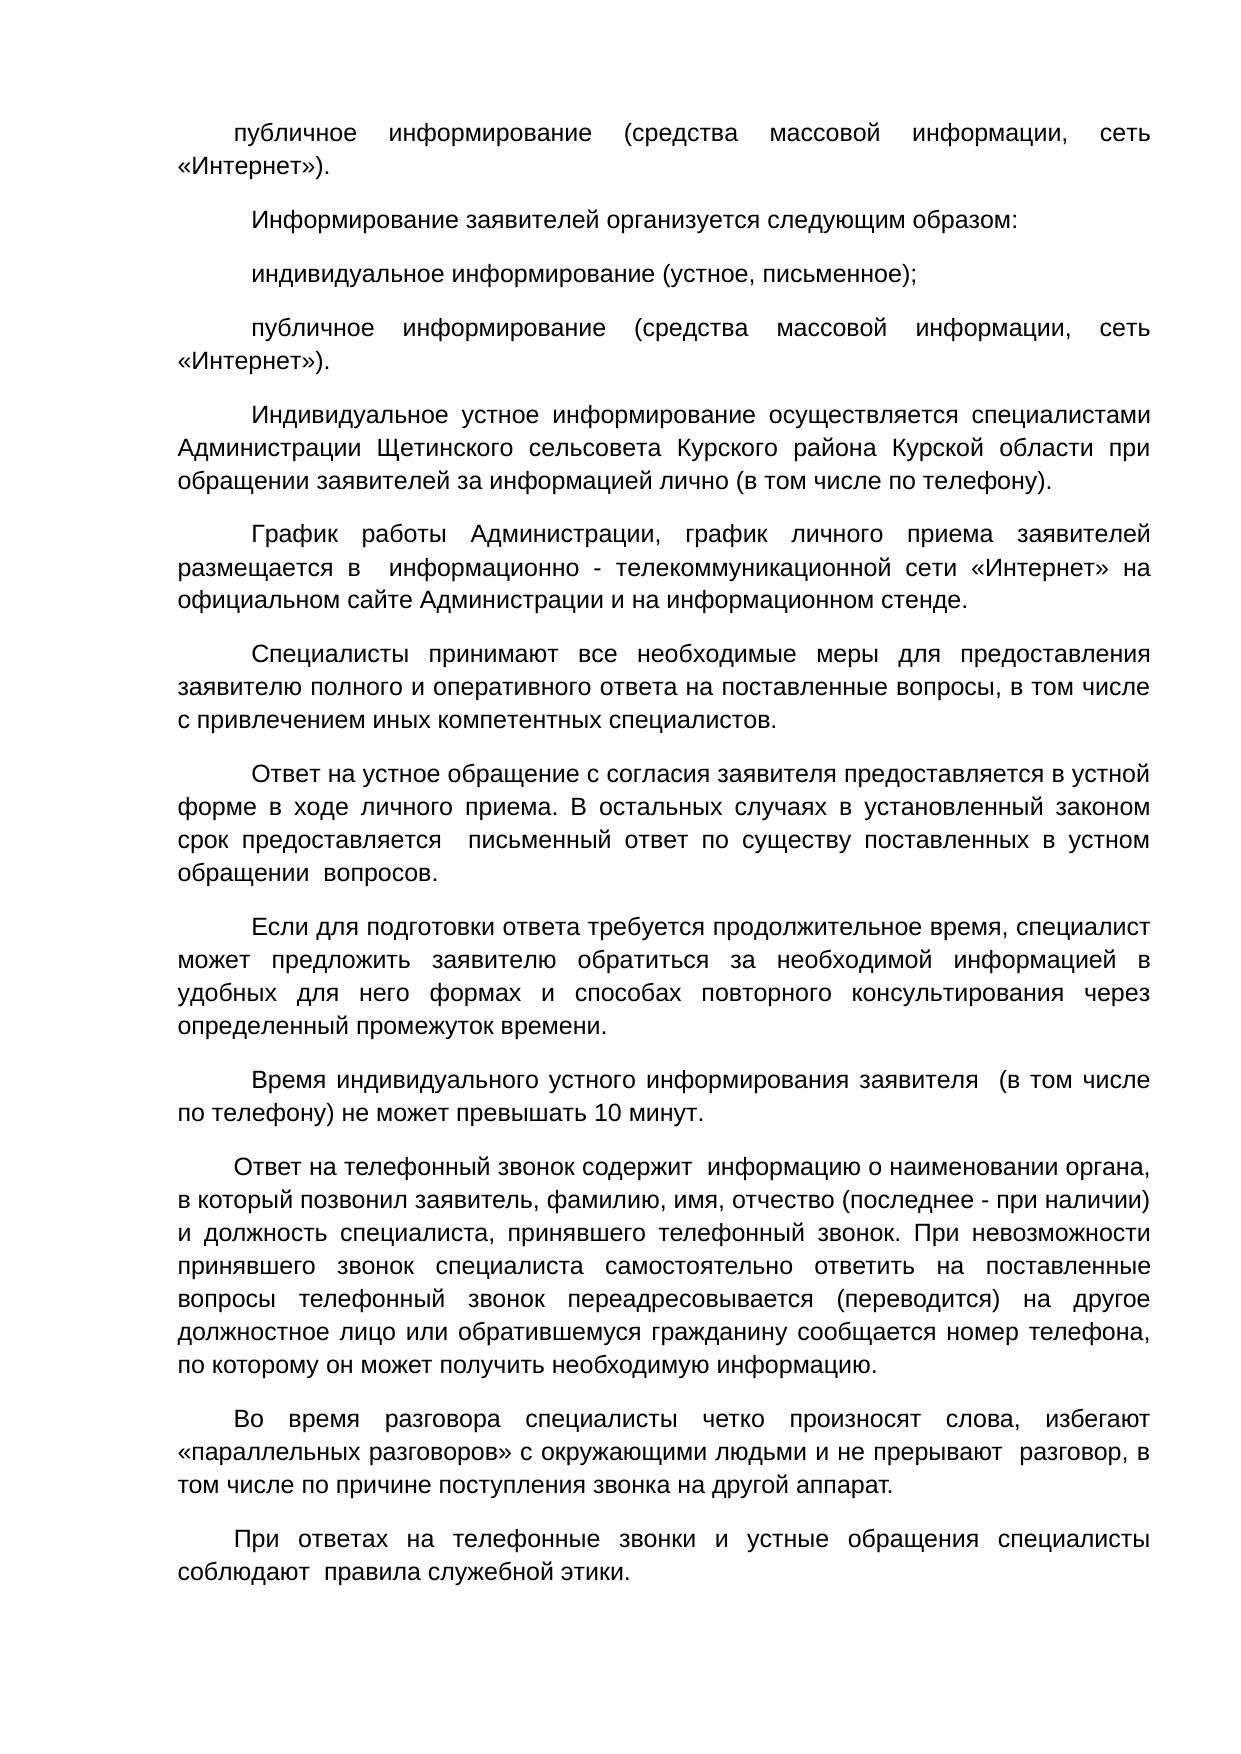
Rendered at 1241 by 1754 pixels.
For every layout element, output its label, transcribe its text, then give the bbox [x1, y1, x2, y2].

text публичное информирование (средства массовой информации, сеть «Интернет»). [177, 313, 1152, 374]
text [177, 205, 1152, 234]
text Если для подготовки ответа требуется продолжительное время, специалист может предложить заявителю обратиться за необходимой информацией в удобных для него формах и способах повторного консультирования через определенный промежуток времени. [177, 912, 1152, 1040]
text Специалисты принимают все необходимые меры для предоставления заявителю полного и оперативного ответа на поставленные вопросы, в том числе с привлечением иных компетентных специалистов. [177, 639, 1152, 734]
text публичное информирование (средства массовой информации, сеть «Интернет»). [177, 118, 1152, 180]
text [177, 259, 1152, 288]
text Время индивидуального устного информирования заявителя (в том числе по телефону) не может превышать 10 минут. [177, 1065, 1152, 1127]
text Ответ на телефонный звонок содержит информацию о наименовании органа, в который позвонил заявитель, фамилию, имя, отчество (последнее - при наличии) и должность специалиста, принявшего телефонный звонок. При невозможности принявшего звонок специалиста самостоятельно ответить на поставленные вопросы телефонный звонок переадресовывается (переводится) на другое должностное лицо или обратившемуся гражданину сообщается номер телефона, по которому он может получить необходимую информацию. [177, 1152, 1152, 1379]
text Ответ на устное обращение с согласия заявителя предоставляется в устной форме в ходе личного приема. В остальных случаях в установленный законом срок предоставляется письменный ответ по существу поставленных в устном обращении вопросов. [177, 759, 1152, 887]
text Во время разговора специалисты четко произносят слова, избегают «параллельных разговоров» с окружающими людьми и не прерывают разговор, в том числе по причине поступления звонка на другой аппарат. [177, 1404, 1152, 1499]
text Индивидуальное устное информирование осуществляется специалистами Администрации Щетинского сельсовета Курского района Курской области при обращении заявителей за информацией лично (в том числе по телефону). [177, 399, 1152, 494]
text При ответах на телефонные звонки и устные обращения специалисты соблюдают правила служебной этики. [177, 1524, 1152, 1586]
text График работы Администрации, график личного приема заявителей размещается в информационно - телекоммуникационной сети «Интернет» на официальном сайте Администрации и на информационном стенде. [177, 519, 1152, 614]
